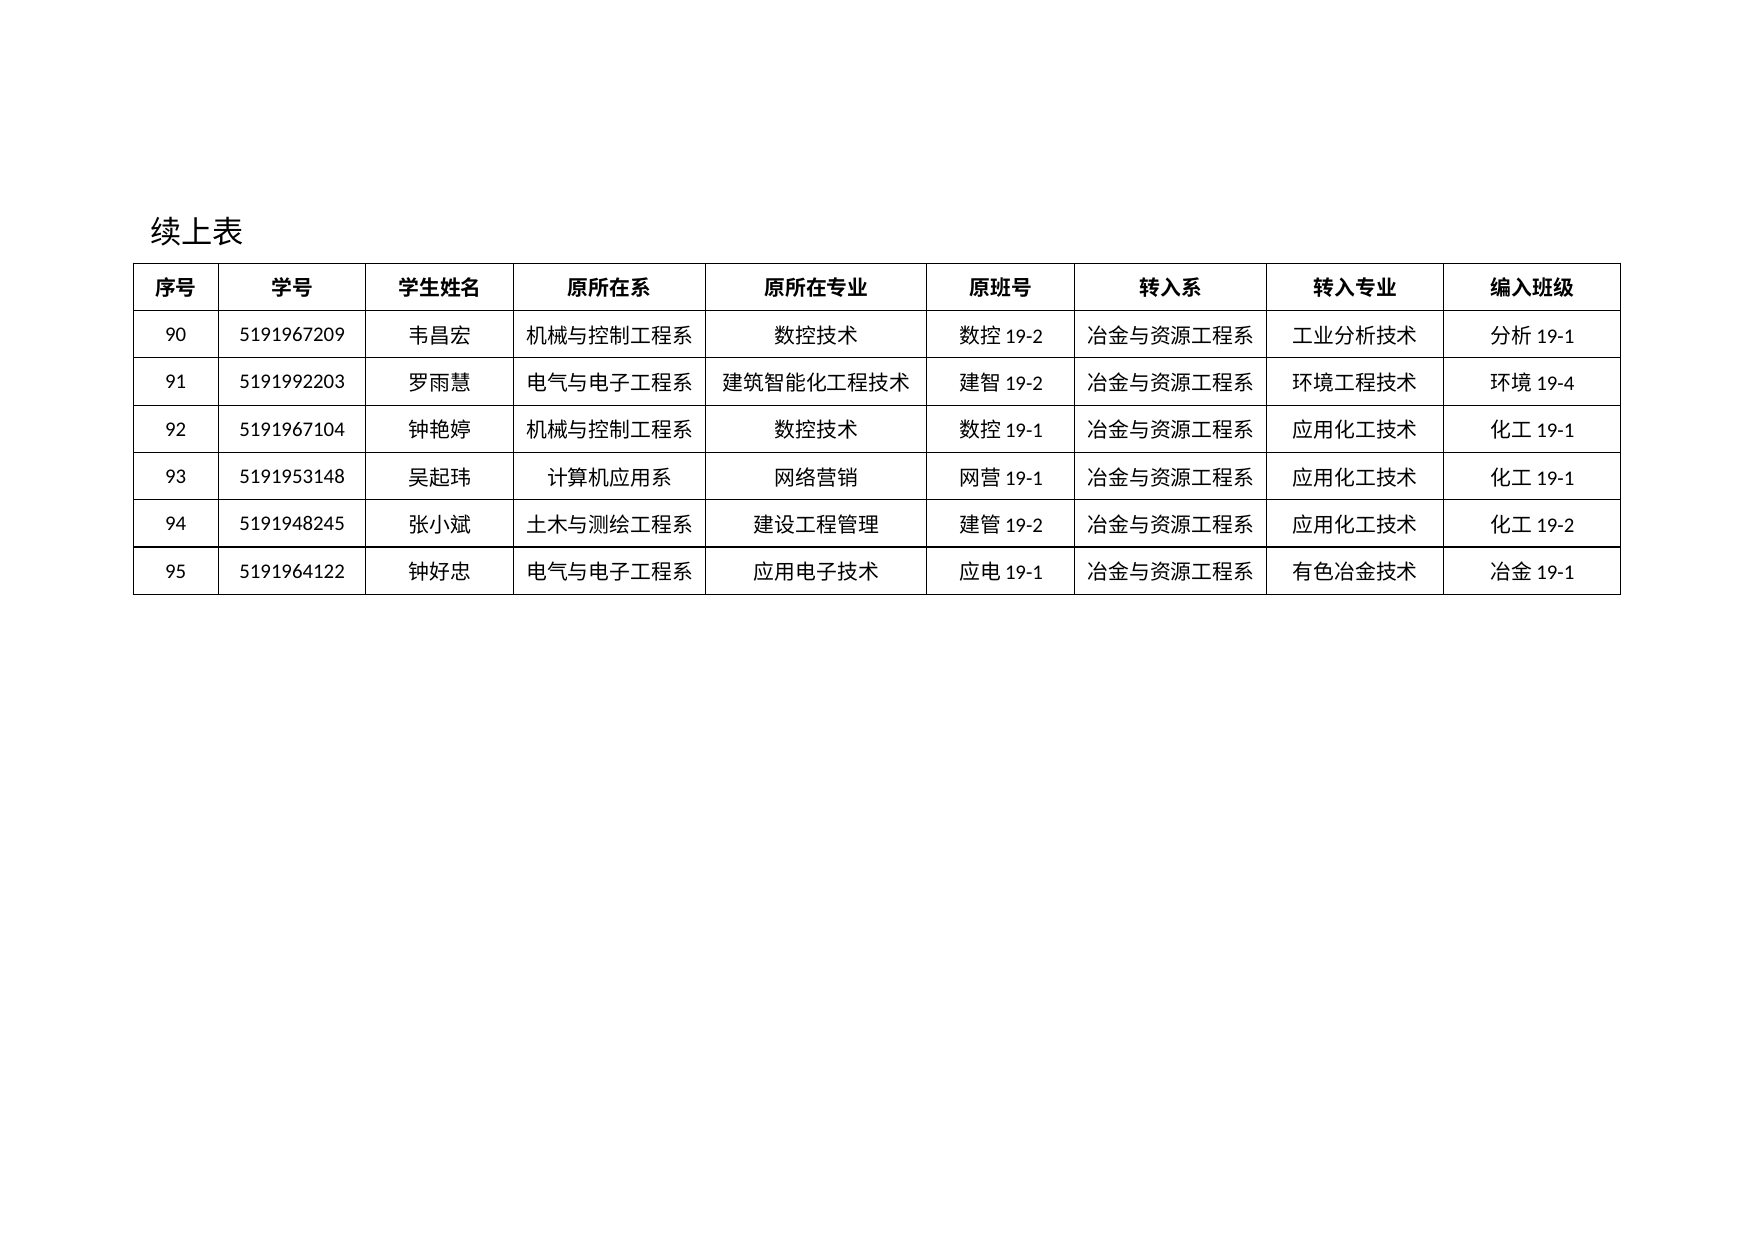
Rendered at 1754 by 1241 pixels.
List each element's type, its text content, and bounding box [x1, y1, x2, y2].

table_cell 钟艳婷 [366, 406, 513, 452]
table_cell 冶金与资源工程系 [1075, 453, 1266, 499]
table_cell 化工19-1 [1444, 406, 1620, 452]
table_cell 冶金与资源工程系 [1075, 500, 1266, 546]
table_cell 5191967104 [219, 406, 365, 452]
table_cell 环境19-4 [1444, 358, 1620, 404]
table_cell 有色冶金技术 [1267, 548, 1443, 594]
table_cell 数控技术 [706, 406, 926, 452]
table_cell 5191964122 [219, 548, 365, 594]
table_cell 网营19-1 [927, 453, 1074, 499]
table_cell 冶金与资源工程系 [1075, 548, 1266, 594]
table_header 编入班级 [1444, 264, 1620, 310]
table_cell 电气与电子工程系 [514, 358, 705, 404]
table_cell 冶金与资源工程系 [1075, 358, 1266, 404]
table_cell 工业分析技术 [1267, 311, 1443, 357]
table_header 转入系 [1075, 264, 1266, 310]
table_cell 90 [134, 311, 218, 357]
table_cell 分析19-1 [1444, 311, 1620, 357]
table_cell 应电19-1 [927, 548, 1074, 594]
table_cell 91 [134, 358, 218, 404]
table_cell 数控19-1 [927, 406, 1074, 452]
table_header 转入专业 [1267, 264, 1443, 310]
table_cell 吴起玮 [366, 453, 513, 499]
table_cell 冶金19-1 [1444, 548, 1620, 594]
table_cell 化工19-1 [1444, 453, 1620, 499]
table_cell 应用电子技术 [706, 548, 926, 594]
table_header 序号 [134, 264, 218, 310]
table_cell 罗雨慧 [366, 358, 513, 404]
table_cell 95 [134, 548, 218, 594]
table_header 原班号 [927, 264, 1074, 310]
table_cell 张小斌 [366, 500, 513, 546]
table_header 学生姓名 [366, 264, 513, 310]
table_cell 数控技术 [706, 311, 926, 357]
table_cell 冶金与资源工程系 [1075, 311, 1266, 357]
table_cell 应用化工技术 [1267, 453, 1443, 499]
table_header 原所在系 [514, 264, 705, 310]
table_cell 钟好忠 [366, 548, 513, 594]
table_cell 数控19-2 [927, 311, 1074, 357]
table_cell 网络营销 [706, 453, 926, 499]
table_cell 5191953148 [219, 453, 365, 499]
table_cell 5191967209 [219, 311, 365, 357]
table_cell 建设工程管理 [706, 500, 926, 546]
table_cell 建筑智能化工程技术 [706, 358, 926, 404]
table_cell 应用化工技术 [1267, 406, 1443, 452]
table_header 学号 [219, 264, 365, 310]
table_cell 机械与控制工程系 [514, 311, 705, 357]
table_header 原所在专业 [706, 264, 926, 310]
table_cell 化工19-2 [1444, 500, 1620, 546]
table_cell 93 [134, 453, 218, 499]
table_cell 电气与电子工程系 [514, 548, 705, 594]
table_cell 建管19-2 [927, 500, 1074, 546]
table_cell 92 [134, 406, 218, 452]
table_cell 5191948245 [219, 500, 365, 546]
table_cell 应用化工技术 [1267, 500, 1443, 546]
table_cell 建智19-2 [927, 358, 1074, 404]
table_cell 环境工程技术 [1267, 358, 1443, 404]
table_cell 冶金与资源工程系 [1075, 406, 1266, 452]
table_cell 5191992203 [219, 358, 365, 404]
table_cell 机械与控制工程系 [514, 406, 705, 452]
table_cell 土木与测绘工程系 [514, 500, 705, 546]
table_cell 计算机应用系 [514, 453, 705, 499]
table_cell 94 [134, 500, 218, 546]
table_cell 韦昌宏 [366, 311, 513, 357]
text 续上表 [150, 198, 1541, 263]
